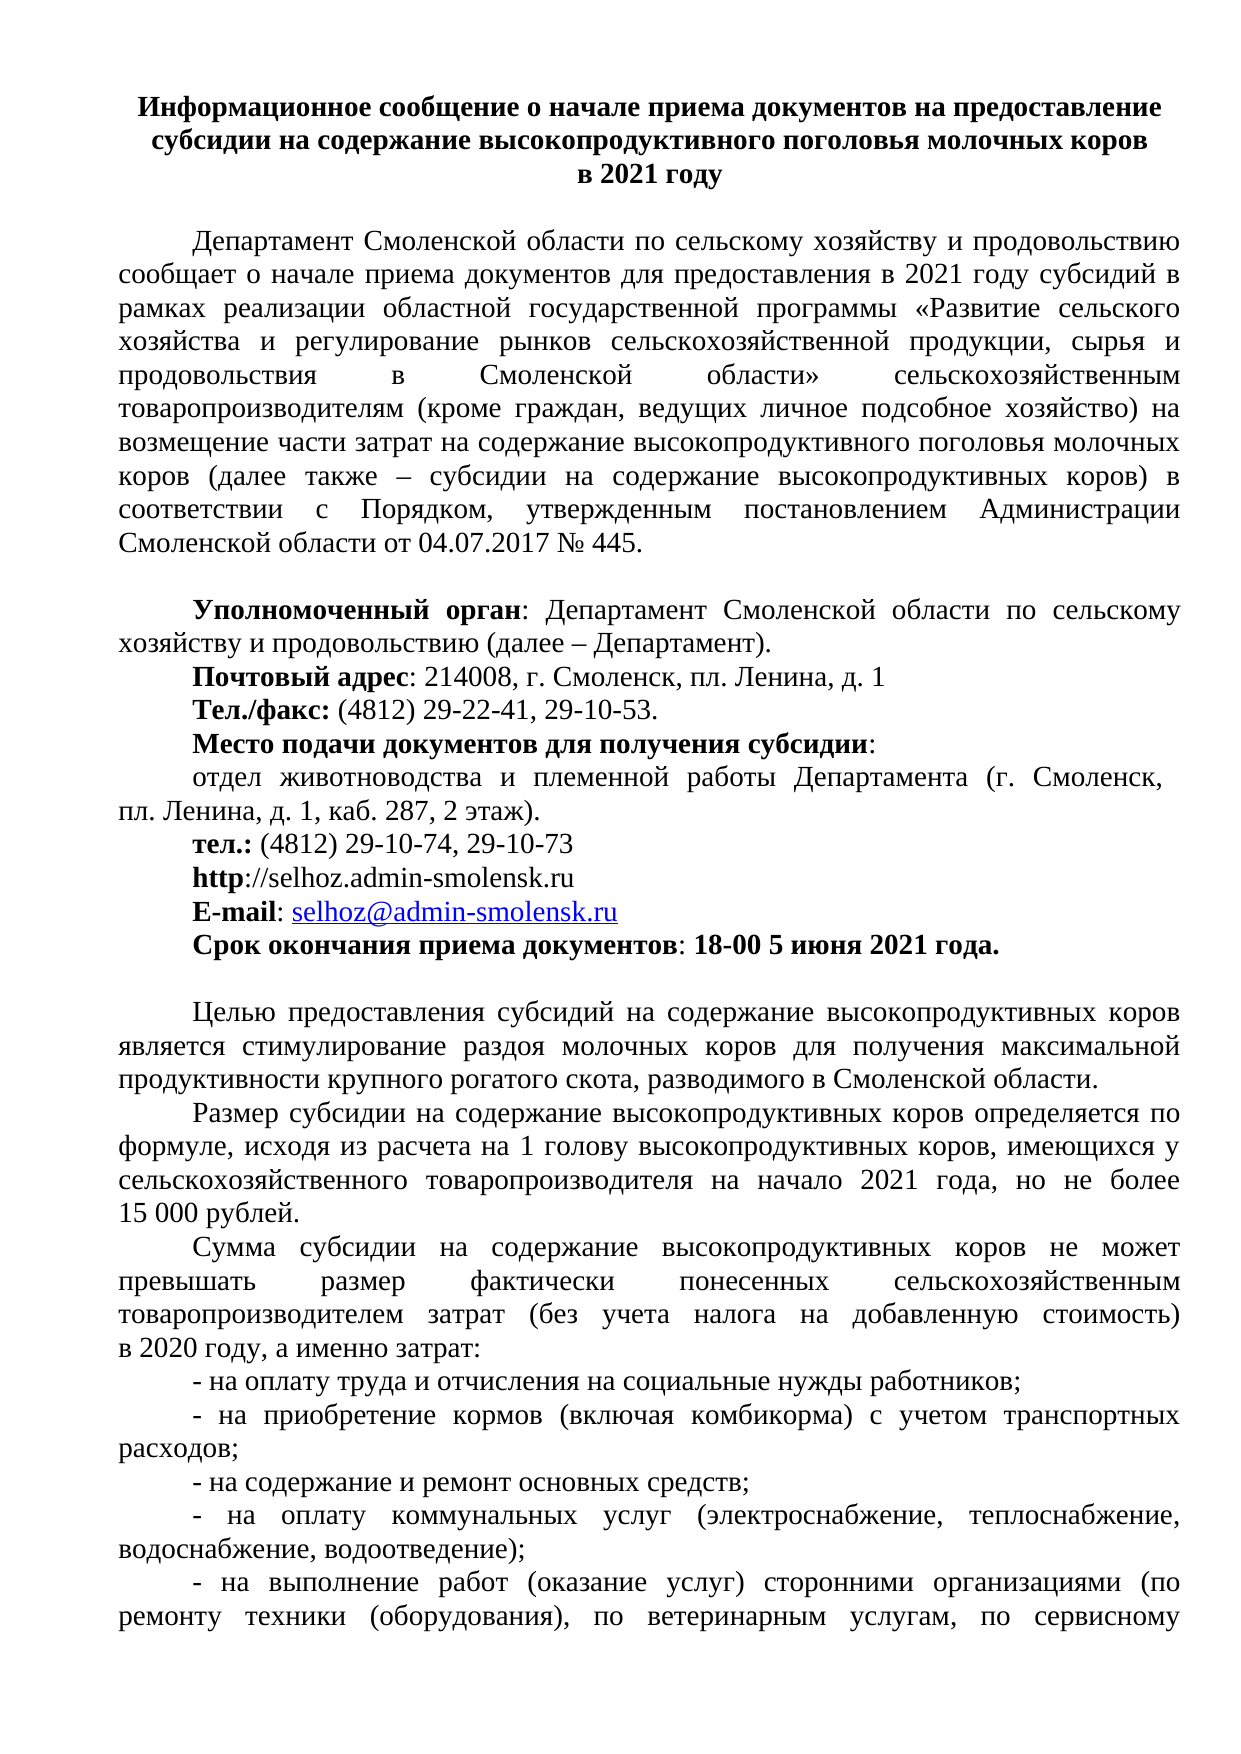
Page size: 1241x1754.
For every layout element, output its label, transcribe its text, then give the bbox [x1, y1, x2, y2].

text - на оплату труда и отчисления на социальные нужды работников; [118, 1363, 1181, 1397]
text Тел./факс: (4812) 29-22-41, 29-10-53. [118, 692, 1181, 726]
text Целью предоставления субсидий на содержание высокопродуктивных коров является стимулирование раздоя молочных коров для получения максимальной продуктивности крупного рогатого скота, разводимого в Смоленской области. [118, 994, 1181, 1095]
text отдел животноводства и племенной работы Департамента (г. Смоленск, пл. Ленина, д. 1, каб. 287, 2 этаж). [118, 759, 1181, 827]
text http://selhoz.admin-smolensk.ru [118, 860, 1181, 894]
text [118, 1564, 1181, 1632]
text Сумма субсидии на содержание высокопродуктивных коров не может превышать размер фактически понесенных сельскохозяйственным товаропроизводителем затрат (без учета налога на добавленную стоимость) в 2020 году, а именно затрат: [118, 1229, 1181, 1363]
text - на содержание и ремонт основных средств; [118, 1464, 1181, 1497]
text Срок окончания приема документов: 18-00 5 июня 2021 года. [118, 927, 1181, 961]
text Информационное сообщение о начале приема документов на предоставление субсидии на содержание высокопродуктивного поголовья молочных коров в 2021 году [118, 89, 1181, 189]
text тел.: (4812) 29-10-74, 29-10-73 [118, 827, 1181, 860]
text - на приобретение кормов (включая комбикорма) с учетом транспортных расходов; [118, 1397, 1181, 1464]
text Уполномоченный орган: Департамент Смоленской области по сельскому хозяйству и продовольствию (далее – Департамент). [118, 592, 1181, 659]
text Размер субсидии на содержание высокопродуктивных коров определяется по формуле, исходя из расчета на 1 голову высокопродуктивных коров, имеющихся у сельскохозяйственного товаропроизводителя на начало 2021 года, но не более 15 000 рублей. [118, 1095, 1181, 1229]
text Е-mail: selhoz@admin-smolensk.ru [118, 894, 1181, 927]
text Место подачи документов для получения субсидии: [118, 726, 1181, 759]
text Департамент Смоленской области по сельскому хозяйству и продовольствию сообщает о начале приема документов для предоставления в 2021 году субсидий в рамках реализации областной государственной программы «Развитие сельского хозяйства и регулирование рынков сельскохозяйственной продукции, сырья и продовольствия в Смоленской области» сельскохозяйственным товаропроизводителям (кроме граждан, ведущих личное подсобное хозяйство) на возмещение части затрат на содержание высокопродуктивного поголовья молочных коров (далее также – субсидии на содержание высокопродуктивных коров) в соответствии с Порядком, утвержденным постановлением Администрации Смоленской области от 04.07.2017 № 445. [118, 223, 1181, 558]
text Почтовый адрес: 214008, г. Смоленск, пл. Ленина, д. 1 [118, 659, 1181, 692]
text - на оплату коммунальных услуг (электроснабжение, теплоснабжение, водоснабжение, водоотведение); [118, 1497, 1181, 1564]
